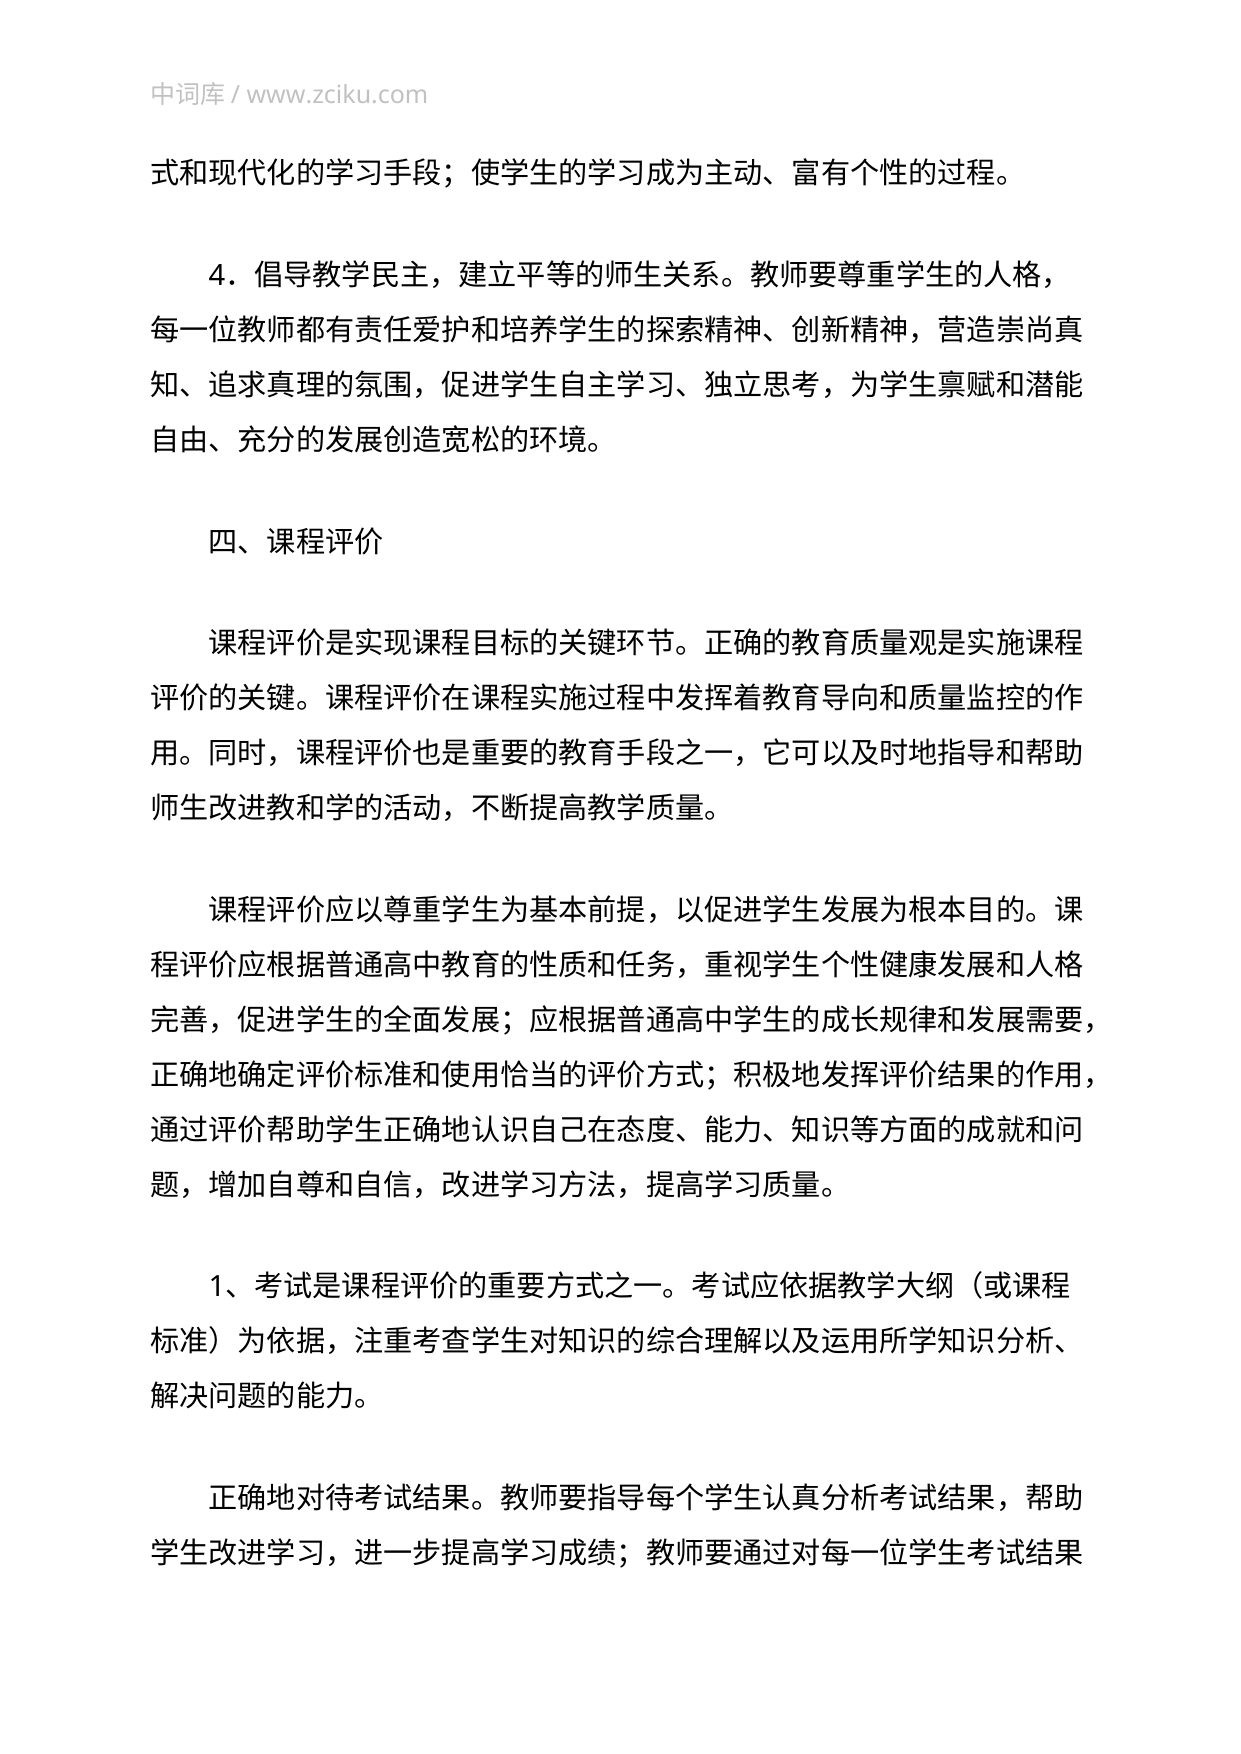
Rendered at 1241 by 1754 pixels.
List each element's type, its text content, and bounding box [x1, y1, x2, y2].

text 4．倡导教学民主，建立平等的师生关系。教师要尊重学生的人格，每一位教师都有责任爱护和培养学生的探索精神、创新精神，营造崇尚真知、追求真理的氛围，促进学生自主学习、独立思考，为学生禀赋和潜能自由、充分的发展创造宽松的环境。 [150, 252, 1090, 459]
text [150, 150, 1090, 192]
text 课程评价是实现课程目标的关键环节。正确的教育质量观是实施课程评价的关键。课程评价在课程实施过程中发挥着教育导向和质量监控的作用。同时，课程评价也是重要的教育手段之一，它可以及时地指导和帮助师生改进教和学的活动，不断提高教学质量。 [150, 620, 1090, 827]
text 1、考试是课程评价的重要方式之一。考试应依据教学大纲（或课程标准）为依据，注重考查学生对知识的综合理解以及运用所学知识分析、解决问题的能力。 [150, 1263, 1090, 1415]
text 四、课程评价 [150, 518, 1090, 561]
text 课程评价应以尊重学生为基本前提，以促进学生发展为根本目的。课程评价应根据普通高中教育的性质和任务，重视学生个性健康发展和人格完善，促进学生的全面发展；应根据普通高中学生的成长规律和发展需要，正确地确定评价标准和使用恰当的评价方式；积极地发挥评价结果的作用，通过评价帮助学生正确地认识自己在态度、能力、知识等方面的成就和问题，增加自尊和自信，改进学习方法，提高学习质量。 [150, 887, 1090, 1203]
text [150, 1474, 1090, 1572]
